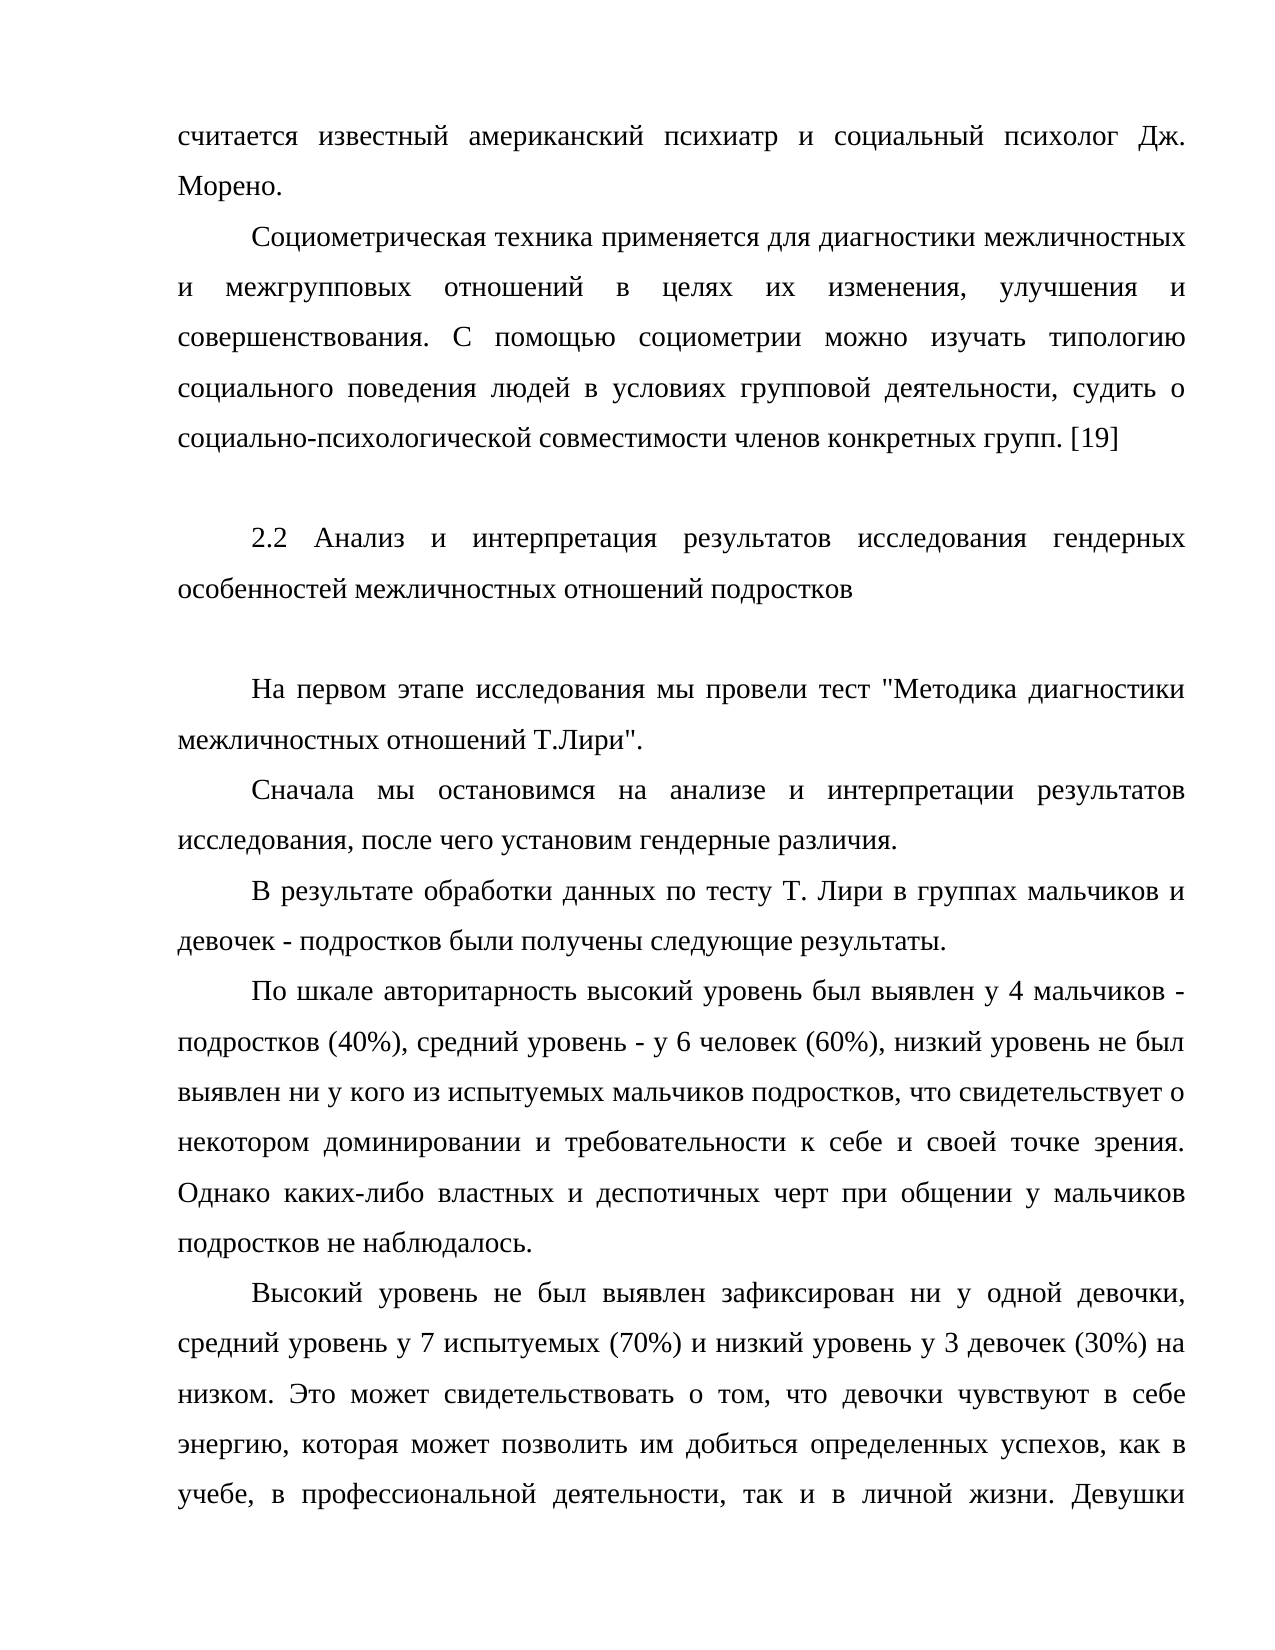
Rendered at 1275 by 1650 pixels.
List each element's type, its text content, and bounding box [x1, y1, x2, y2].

text Социометрическая техника применяется для диагностики межличностных и межгрупповых отношений в целях их изменения, улучшения и совершенствования. С помощью социометрии можно изучать типологию социального поведения людей в условиях групповой деятельности, судить о социально-психологической совместимости членов конкретных групп. [19] [177, 219, 1186, 453]
text По шкале авторитарность высокий уровень был выявлен у 4 мальчиков - подростков (40%), средний уровень - у 6 человек (60%), низкий уровень не был выявлен ни у кого из испытуемых мальчиков подростков, что свидетельствует о некотором доминировании и требовательности к себе и своей точке зрения. Однако каких-либо властных и деспотичных черт при общении у мальчиков подростков не наблюдалось. [177, 973, 1186, 1258]
text В результате обработки данных по тесту Т. Лири в группах мальчиков и девочек - подростков были получены следующие результаты. [177, 873, 1186, 957]
text На первом этапе исследования мы провели тест "Методика диагностики межличностных отношений Т.Лири". [177, 672, 1186, 755]
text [177, 1275, 1186, 1510]
subtitle 2.2 Анализ и интерпретация результатов исследования гендерных особенностей межличностных отношений подростков [177, 521, 1186, 604]
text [177, 118, 1186, 202]
text Сначала мы остановимся на анализе и интерпретации результатов исследования, после чего установим гендерные различия. [177, 772, 1186, 856]
